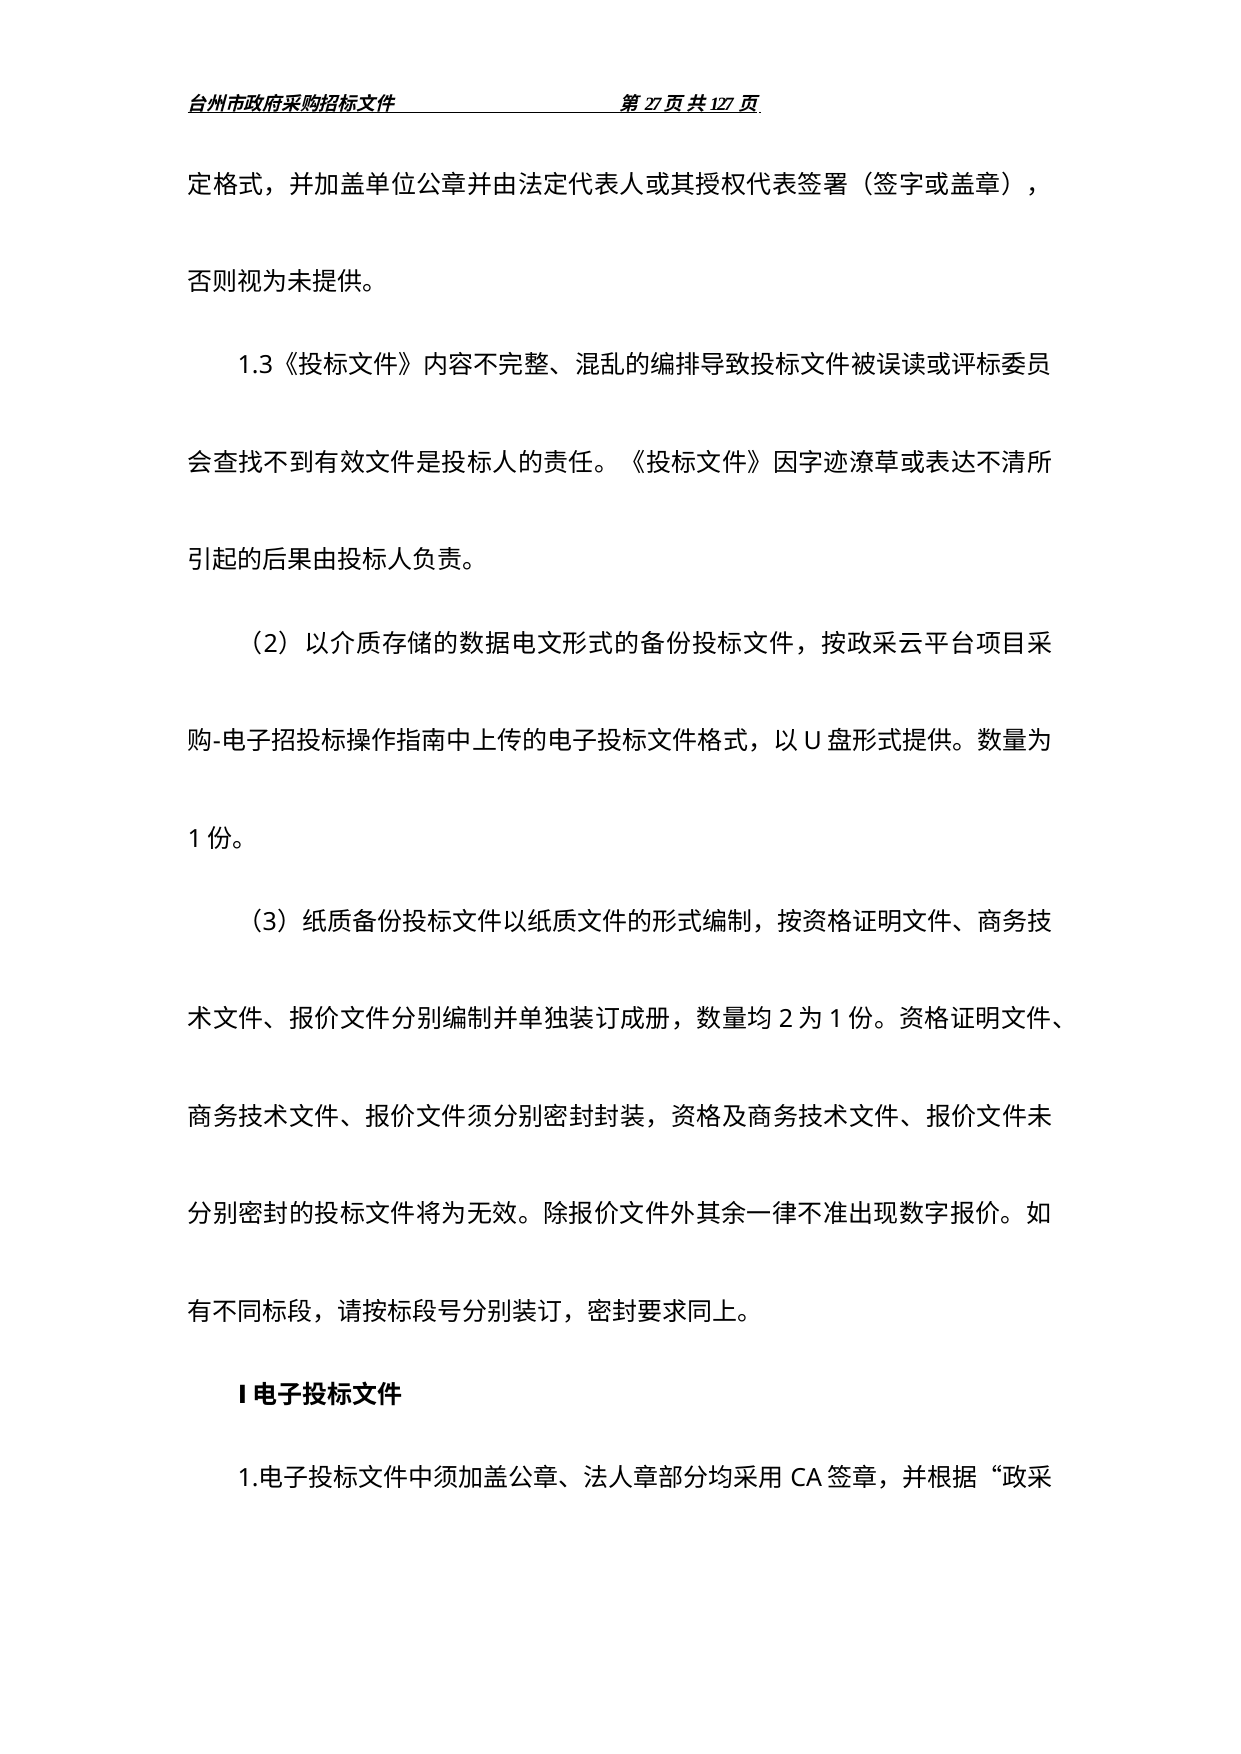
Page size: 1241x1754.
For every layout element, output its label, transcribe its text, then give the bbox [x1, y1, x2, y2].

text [187, 1443, 1053, 1508]
text 1.3《投标文件》内容不完整、混乱的编排导致投标文件被误读或评标委员会查找不到有效文件是投标人的责任。《投标文件》因字迹潦草或表达不清所引起的后果由投标人负责。 [187, 331, 1053, 591]
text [187, 150, 1053, 312]
text （3）纸质备份投标文件以纸质文件的形式编制，按资格证明文件、商务技术文件、报价文件分别编制并单独装订成册，数量均2为1份。资格证明文件、商务技术文件、报价文件须分别密封封装，资格及商务技术文件、报价文件未分别密封的投标文件将为无效。除报价文件外其余一律不准出现数字报价。如有不同标段，请按标段号分别装订，密封要求同上。 [187, 887, 1053, 1342]
text Ⅰ电子投标文件 [187, 1360, 1053, 1425]
text （2）以介质存储的数据电文形式的备份投标文件，按政采云平台项目采购-电子招投标操作指南中上传的电子投标文件格式，以U盘形式提供。数量为1份。 [187, 609, 1053, 869]
